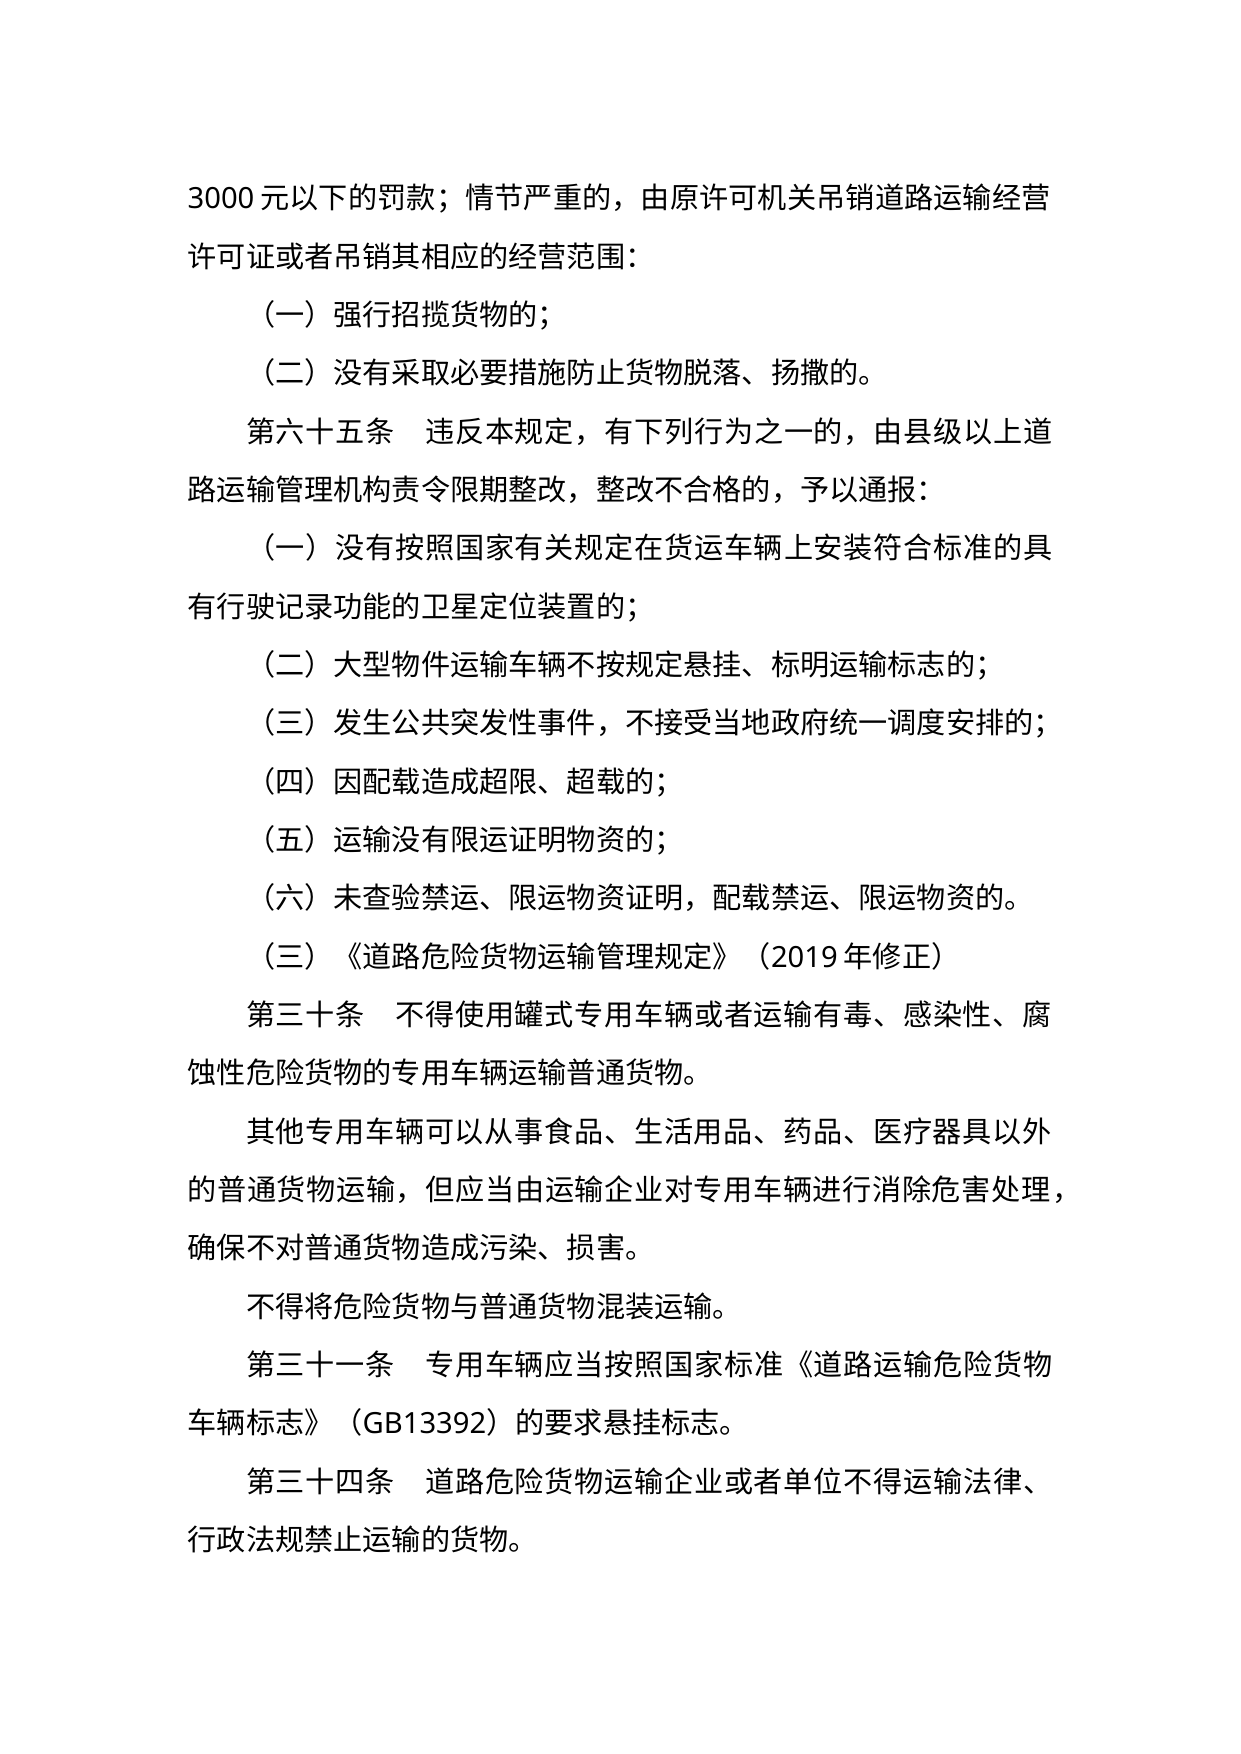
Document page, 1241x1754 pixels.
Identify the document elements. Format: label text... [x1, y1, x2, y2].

text 其他专用车辆可以从事食品、生活用品、药品、医疗器具以外的普通货物运输，但应当由运输企业对专用车辆进行消除危害处理，确保不对普通货物造成污染、损害。 [187, 1095, 1053, 1270]
text （三）《道路危险货物运输管理规定》（2019年修正） [187, 920, 1053, 979]
text 不得将危险货物与普通货物混装运输。 [187, 1270, 1053, 1329]
text 第六十五条 违反本规定，有下列行为之一的，由县级以上道路运输管理机构责令限期整改，整改不合格的，予以通报： [187, 395, 1053, 512]
text 第三十条 不得使用罐式专用车辆或者运输有毒、感染性、腐蚀性危险货物的专用车辆运输普通货物。 [187, 979, 1053, 1095]
text （一）没有按照国家有关规定在货运车辆上安装符合标准的具有行驶记录功能的卫星定位装置的； [187, 512, 1053, 629]
text （三）发生公共突发性事件，不接受当地政府统一调度安排的； [187, 687, 1053, 745]
text （六）未查验禁运、限运物资证明，配载禁运、限运物资的。 [187, 862, 1053, 920]
text （一）强行招揽货物的； [187, 279, 1053, 337]
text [187, 162, 1053, 279]
text 第三十一条 专用车辆应当按照国家标准《道路运输危险货物车辆标志》（GB13392）的要求悬挂标志。 [187, 1329, 1053, 1445]
text （二）大型物件运输车辆不按规定悬挂、标明运输标志的； [187, 629, 1053, 687]
text 第三十四条 道路危险货物运输企业或者单位不得运输法律、行政法规禁止运输的货物。 [187, 1445, 1053, 1562]
text （二）没有采取必要措施防止货物脱落、扬撒的。 [187, 337, 1053, 395]
text （四）因配载造成超限、超载的； [187, 745, 1053, 804]
text （五）运输没有限运证明物资的； [187, 804, 1053, 862]
